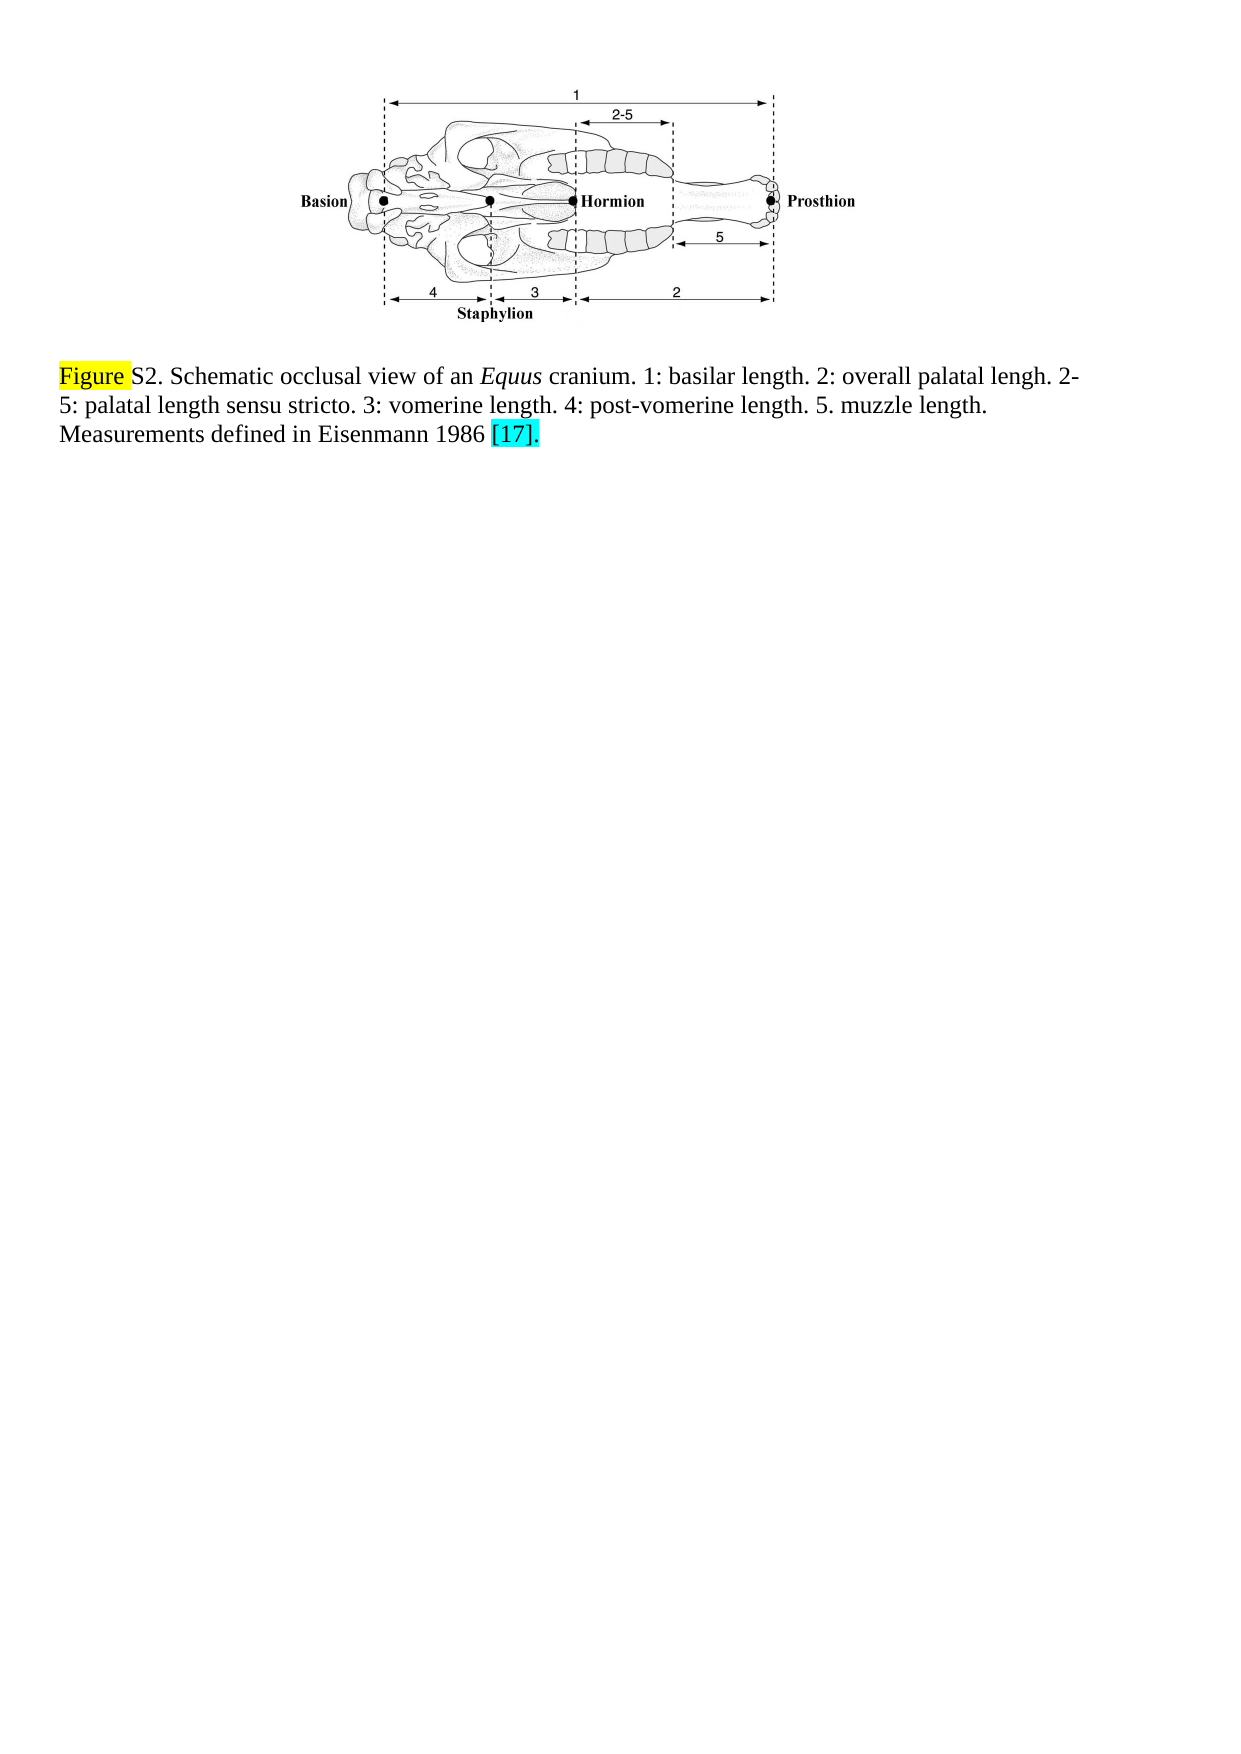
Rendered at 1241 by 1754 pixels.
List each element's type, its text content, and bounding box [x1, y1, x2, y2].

text Figure S2. Schematic occlusal view of an Equus cranium. 1: basilar length. 2: overall palatal lengh. 2-5: palatal length sensu stricto. 3: vomerine length. 4: post-vomerine length. 5. muzzle length. Measurements defined in Eisenmann 1986 [17]. [59, 361, 1093, 447]
picture [292, 70, 860, 333]
